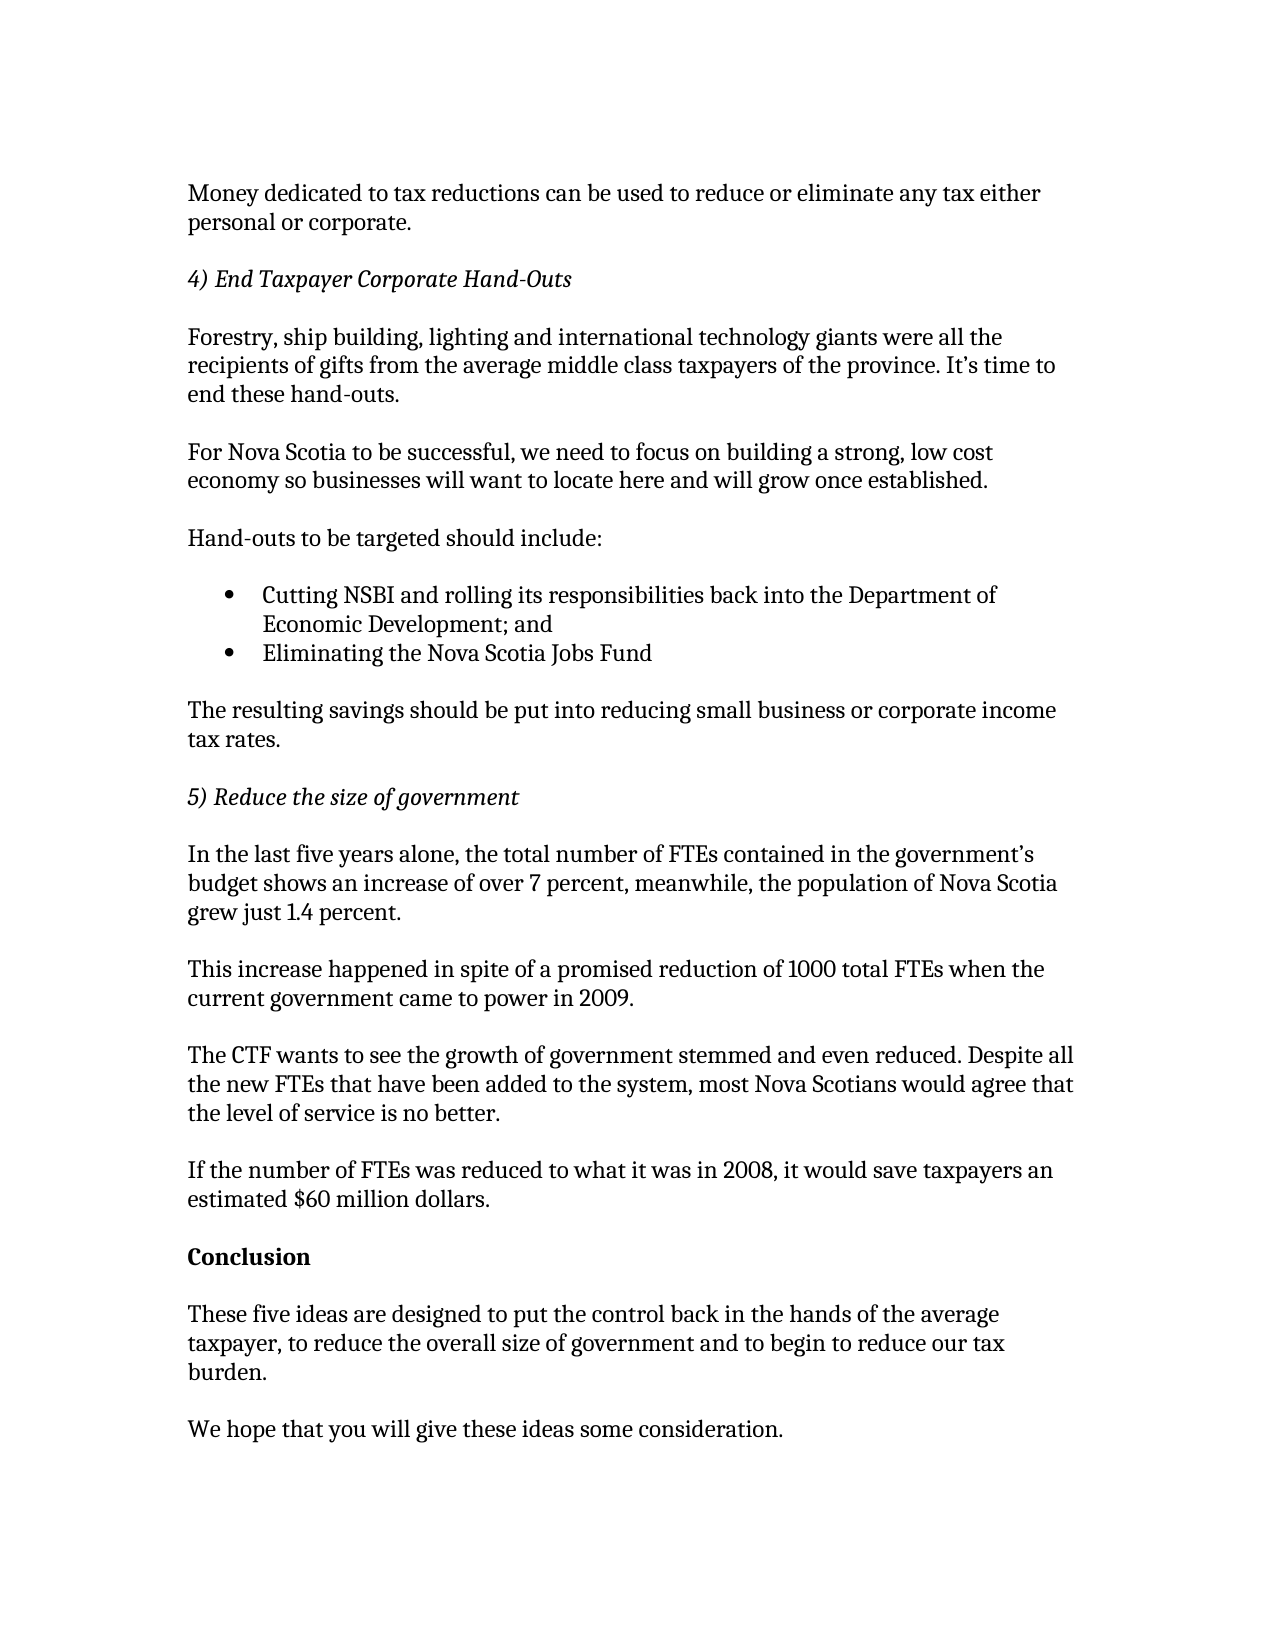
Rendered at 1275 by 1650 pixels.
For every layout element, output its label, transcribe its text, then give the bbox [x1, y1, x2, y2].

text 5) Reduce the size of government [187, 782, 1087, 811]
text We hope that you will give these ideas some consideration. [187, 1415, 1087, 1444]
text Hand-outs to be targeted should include: [187, 524, 1087, 552]
text This increase happened in spite of a promised reduction of 1000 total FTEs when the current government came to power in 2009. [187, 955, 1087, 1012]
text Money dedicated to tax reductions can be used to reduce or eliminate any tax either personal or corporate. [187, 179, 1087, 236]
text Conclusion [187, 1242, 1087, 1271]
text The CTF wants to see the growth of government stemmed and even reduced. Despite all the new FTEs that have been added to the system, most Nova Scotians would agree that the level of service is no better. [187, 1041, 1087, 1127]
text In the last five years alone, the total number of FTEs contained in the government’s budget shows an increase of over 7 percent, meanwhile, the population of Nova Scotia grew just 1.4 percent. [187, 840, 1087, 926]
list Eliminating the Nova Scotia Jobs Fund [225, 639, 1087, 667]
list Cutting NSBI and rolling its responsibilities back into the Department of Economic Development; and [225, 581, 1087, 639]
text Forestry, ship building, lighting and international technology giants were all the recipients of gifts from the average middle class taxpayers of the province. It’s time to end these hand-outs. [187, 322, 1087, 409]
text These five ideas are designed to put the control back in the hands of the average taxpayer, to reduce the overall size of government and to begin to reduce our tax burden. [187, 1300, 1087, 1386]
text The resulting savings should be put into reducing small business or corporate income tax rates. [187, 696, 1087, 754]
text 4) End Taxpayer Corporate Hand-Outs [187, 265, 1087, 294]
text If the number of FTEs was reduced to what it was in 2008, it would save taxpayers an estimated $60 million dollars. [187, 1156, 1087, 1214]
text For Nova Scotia to be successful, we need to focus on building a strong, low cost economy so businesses will want to locate here and will grow once established. [187, 437, 1087, 495]
